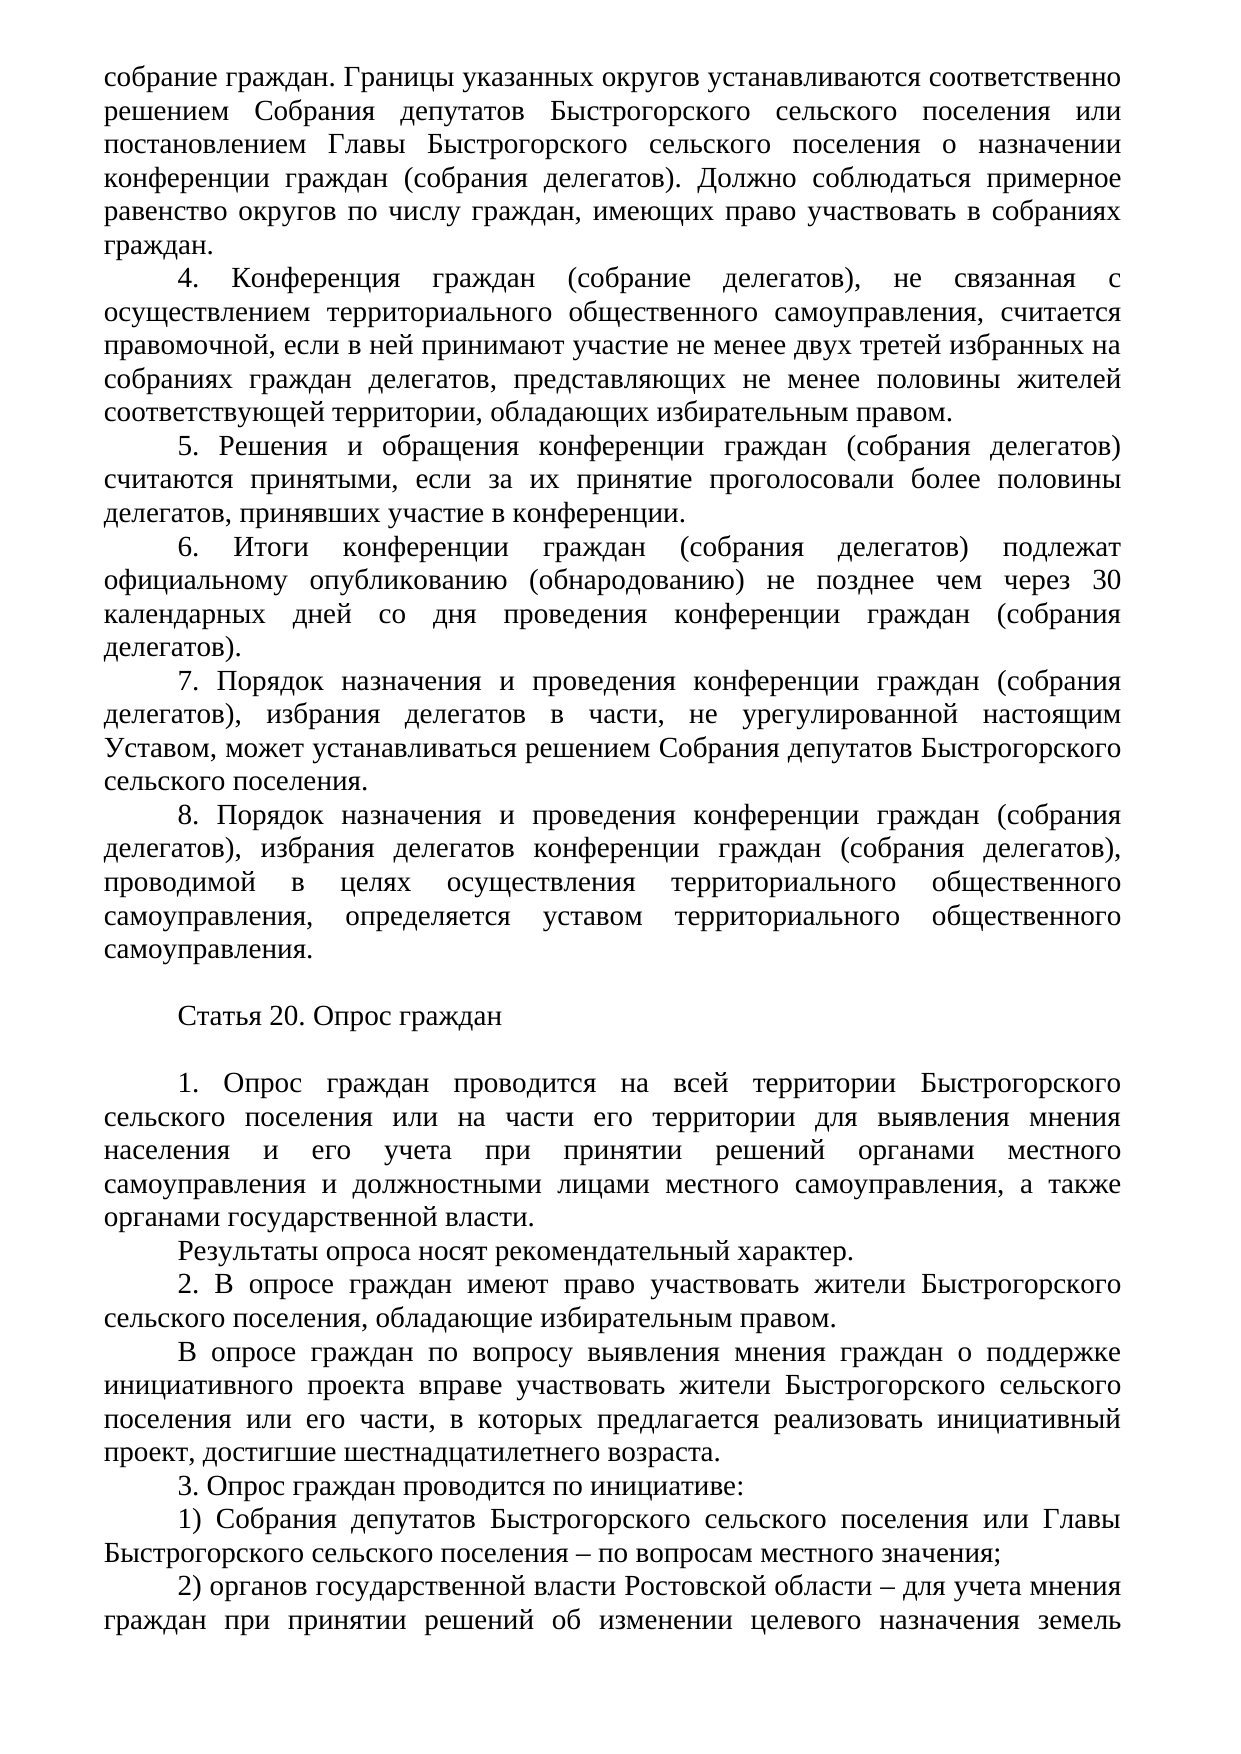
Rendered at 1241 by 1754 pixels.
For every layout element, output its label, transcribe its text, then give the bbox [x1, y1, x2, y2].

text 1. Опрос граждан проводится на всей территории Быстрогорского сельского поселения или на части его территории для выявления мнения населения и его учета при принятии решений органами местного самоуправления и должностными лицами местного самоуправления, а также органами государственной власти. [103, 1065, 1122, 1233]
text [103, 1568, 1122, 1636]
text Статья 20. Опрос граждан [103, 998, 1122, 1032]
text 8. Порядок назначения и проведения конференции граждан (собрания делегатов), избрания делегатов конференции граждан (собрания делегатов), проводимой в целях осуществления территориального общественного самоуправления, определяется уставом территориального общественного самоуправления. [103, 797, 1122, 965]
text 4. Конференция граждан (собрание делегатов), не связанная с осуществлением территориального общественного самоуправления, считается правомочной, если в ней принимают участие не менее двух третей избранных на собраниях граждан делегатов, представляющих не менее половины жителей соответствующей территории, обладающих избирательным правом. [103, 260, 1122, 428]
text В опросе граждан по вопросу выявления мнения граждан о поддержке инициативного проекта вправе участвовать жители Быстрогорского сельского поселения или его части, в которых предлагается реализовать инициативный проект, достигшие шестнадцатилетнего возраста. [103, 1334, 1122, 1468]
text 2. В опросе граждан имеют право участвовать жители Быстрогорского сельского поселения, обладающие избирательным правом. [103, 1267, 1122, 1334]
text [103, 59, 1122, 260]
text 3. Опрос граждан проводится по инициативе: [103, 1468, 1122, 1501]
text 1) Собрания депутатов Быстрогорского сельского поселения или Главы Быстрогорского сельского поселения – по вопросам местного значения; [103, 1501, 1122, 1568]
text 7. Порядок назначения и проведения конференции граждан (собрания делегатов), избрания делегатов в части, не урегулированной настоящим Уставом, может устанавливаться решением Собрания депутатов Быстрогорского сельского поселения. [103, 663, 1122, 797]
text 5. Решения и обращения конференции граждан (собрания делегатов) считаются принятыми, если за их принятие проголосовали более половины делегатов, принявших участие в конференции. [103, 428, 1122, 529]
text Результаты опроса носят рекомендательный характер. [103, 1233, 1122, 1267]
text 6. Итоги конференции граждан (собрания делегатов) подлежат официальному опубликованию (обнародованию) не позднее чем через 30 календарных дней со дня проведения конференции граждан (собрания делегатов). [103, 529, 1122, 663]
